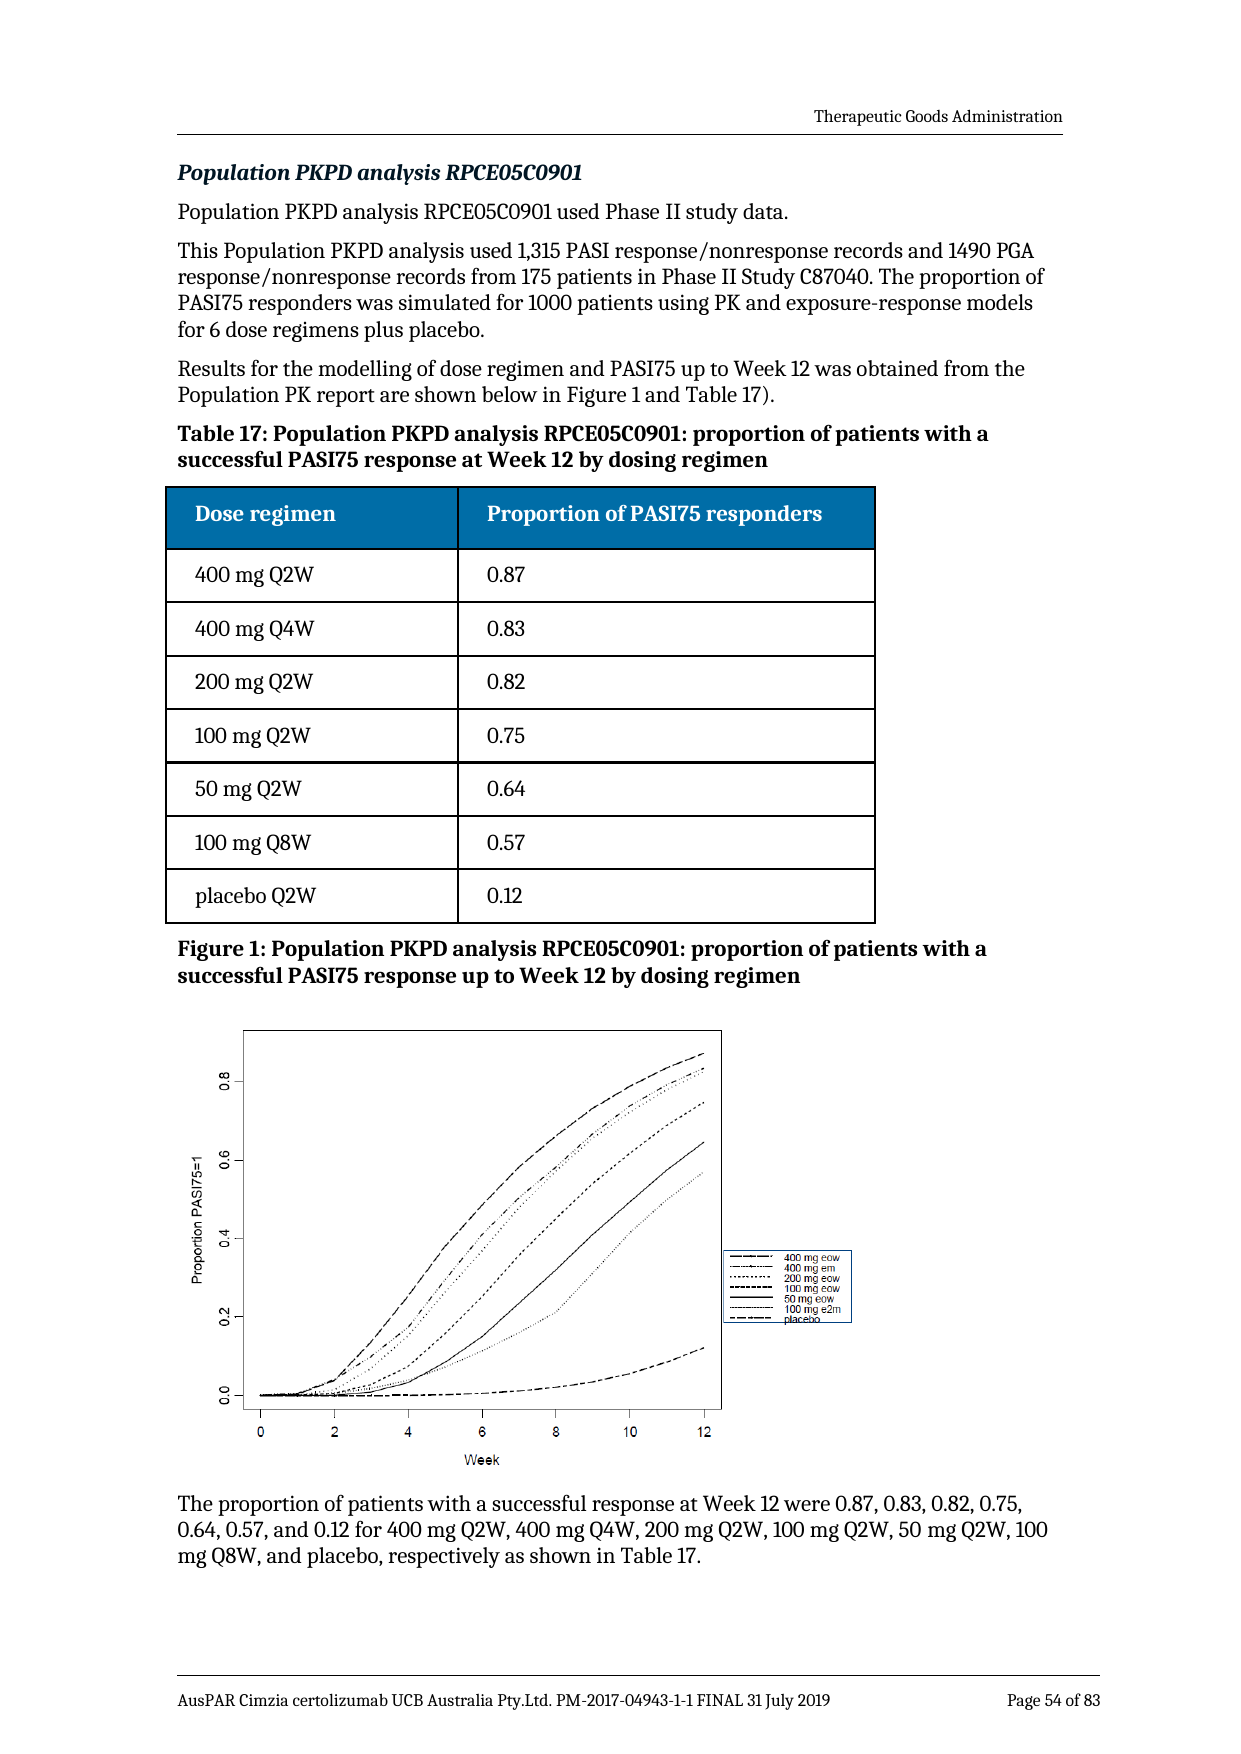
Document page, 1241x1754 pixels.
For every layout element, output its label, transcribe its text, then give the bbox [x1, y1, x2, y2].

table_cell 50 mg Q2W [167, 764, 457, 815]
table_cell 400 mg Q2W [167, 550, 457, 601]
table_cell 0.12 [459, 870, 874, 922]
title Table 17: Population PKPD analysis RPCE05C0901: proportion of patients with a successful PASI75 response at Week 12 by dosing regimen [177, 421, 1063, 473]
table_cell 200 mg Q2W [167, 657, 457, 708]
table_cell 0.87 [459, 550, 874, 601]
table_cell 100 mg Q8W [167, 817, 457, 868]
table_cell 0.82 [459, 657, 874, 708]
subtitle Population PKPD analysis RPCE05C0901 [177, 160, 1063, 186]
table_header Dose regimen [167, 488, 457, 548]
text Population PKPD analysis RPCE05C0901 used Phase II study data. [177, 198, 1063, 225]
text The proportion of patients with a successful response at Week 12 were 0.87, 0.83, 0.82, 0.75, 0.64, 0.57, and 0.12 for 400 mg Q2W, 400 mg Q4W, 200 mg Q2W, 100 mg Q2W, 50 mg Q2W, 100 mg Q8W, and placebo, respectively as shown in Table 17. [177, 1490, 1063, 1569]
table_cell 0.64 [459, 764, 874, 815]
title Figure 1: Population PKPD analysis RPCE05C0901: proportion of patients with a successful PASI75 response up to Week 12 by dosing regimen [177, 936, 1063, 989]
text This Population PKPD analysis used 1,315 PASI response/nonresponse records and 1490 PGA response/nonresponse records from 175 patients in Phase II Study C87040. The proportion of PASI75 responders was simulated for 1000 patients using PK and exposure-response models for 6 dose regimens plus placebo. [177, 237, 1063, 343]
table_cell 400 mg Q4W [167, 603, 457, 654]
table_header Proportion of PASI75 responders [459, 488, 874, 548]
table_cell 0.83 [459, 603, 874, 654]
table_cell 100 mg Q2W [167, 710, 457, 761]
table_cell 0.75 [459, 710, 874, 761]
table_cell 0.57 [459, 817, 874, 868]
text Results for the modelling of dose regimen and PASI75 up to Week 12 was obtained from the Population PK report are shown below in Figure 1 and Table 17). [177, 355, 1063, 408]
table_cell placebo Q2W [167, 870, 457, 922]
